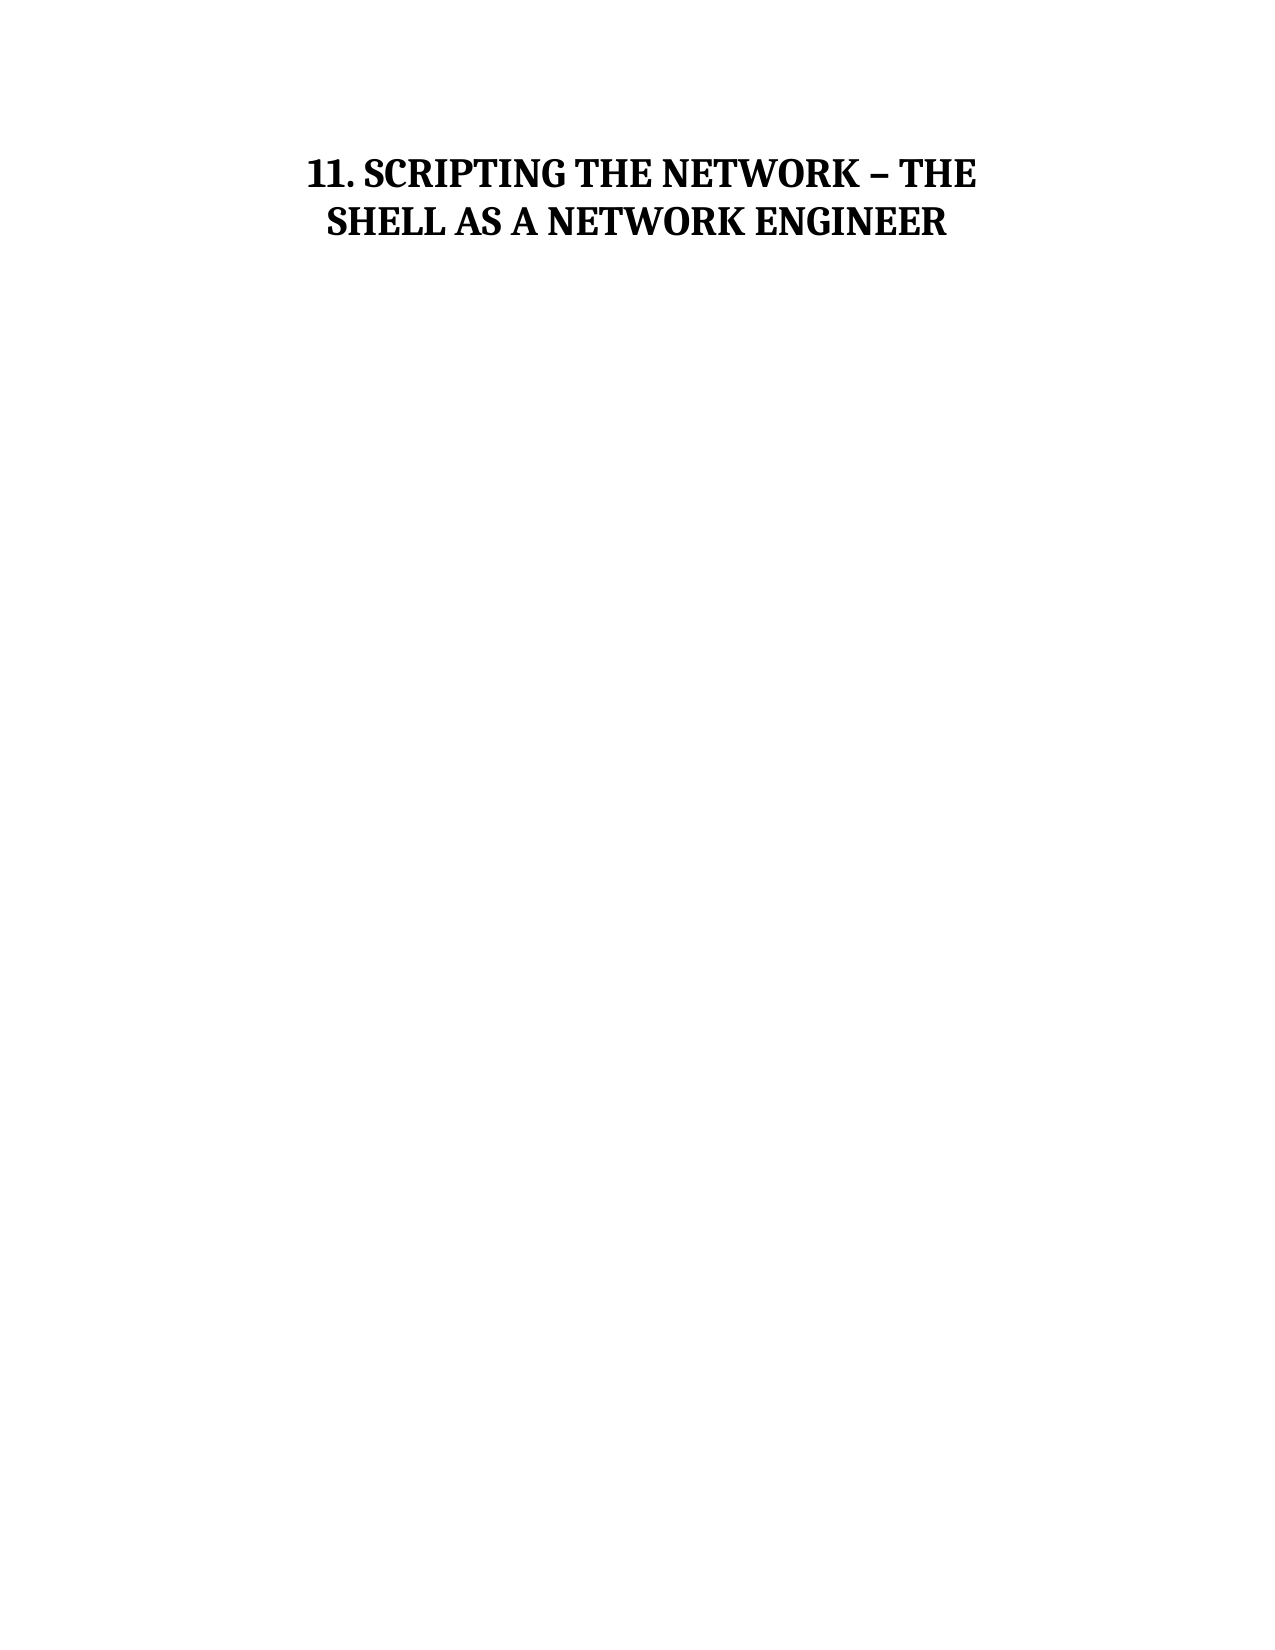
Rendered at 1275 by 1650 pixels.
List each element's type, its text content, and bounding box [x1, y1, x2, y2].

text SHELL AS A NETWORK ENGINEER [150, 198, 1125, 246]
text 11. SCRIPTING THE NETWORK – THE [150, 150, 1125, 198]
